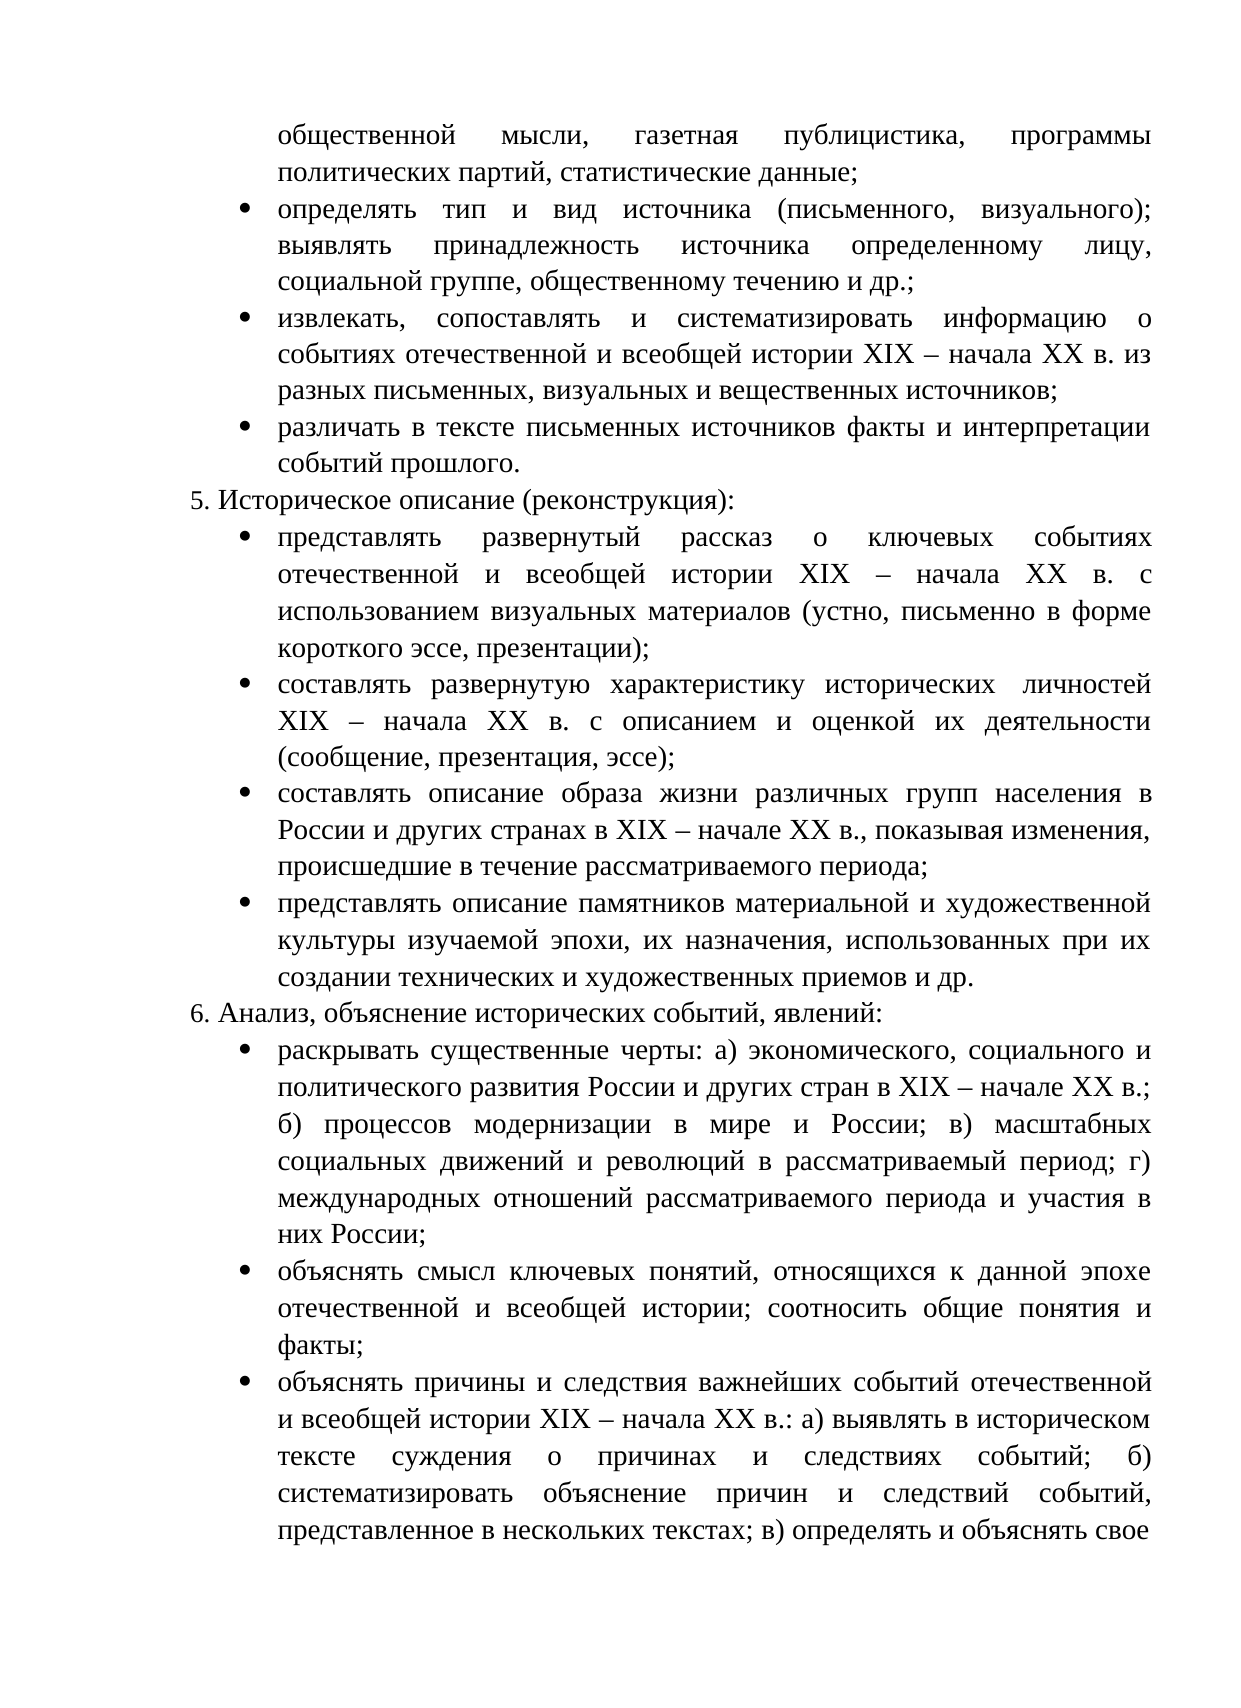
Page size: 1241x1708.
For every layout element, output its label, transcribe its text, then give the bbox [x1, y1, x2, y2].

list объяснять смысл ключевых понятий, относящихся к данной эпохе отечественной и всеобщей истории; соотносить общие понятия и факты; [240, 1253, 1152, 1361]
list составлять описание образа жизни различных групп населения в России и других странах в XIX – начале XX в., показывая изменения, происшедшие в течение рассматриваемого периода; [240, 776, 1152, 882]
list Анализ, объяснение исторических событий, явлений: [190, 996, 1163, 1029]
list составлять развернутую характеристику исторических личностей XIX – начала XX в. с описанием и оценкой их деятельности (сообщение, презентация, эссе); [240, 667, 1152, 772]
list Историческое описание (реконструкция): [190, 482, 1163, 516]
list представлять описание памятников материальной и художественной культуры изучаемой эпохи, их назначения, использованных при их создании технических и художественных приемов и др. [240, 885, 1151, 992]
text общественной мысли, газетная публицистика, программы политических партий, статистические данные; [277, 117, 1151, 187]
list представлять развернутый рассказ о ключевых событиях отечественной и всеобщей истории XIX – начала XX в. с использованием визуальных материалов (устно, письменно в форме короткого эссе, презентации); [240, 519, 1152, 663]
list различать в тексте письменных источников факты и интерпретации событий прошлого. [240, 409, 1151, 479]
list раскрывать существенные черты: а) экономического, социального и политического развития России и других стран в XIX – начале XX в.; б) процессов модернизации в мире и России; в) масштабных социальных движений и революций в рассматриваемый период; г) международных отношений рассматриваемого периода и участия в них России; [240, 1032, 1152, 1250]
list извлекать, сопоставлять и систематизировать информацию о событиях отечественной и всеобщей истории XIX – начала XX в. из разных письменных, визуальных и вещественных источников; [240, 300, 1152, 406]
list определять тип и вид источника (письменного, визуального); выявлять принадлежность источника определенному лицу, социальной группе, общественному течению и др.; [240, 191, 1152, 297]
list объяснять причины и следствия важнейших событий отечественной и всеобщей истории XIX – начала XX в.: а) выявлять в историческом тексте суждения о причинах и следствиях событий; б) систематизировать объяснение причин и следствий событий, представленное в нескольких текстах; в) определять и объяснять свое [240, 1364, 1152, 1545]
